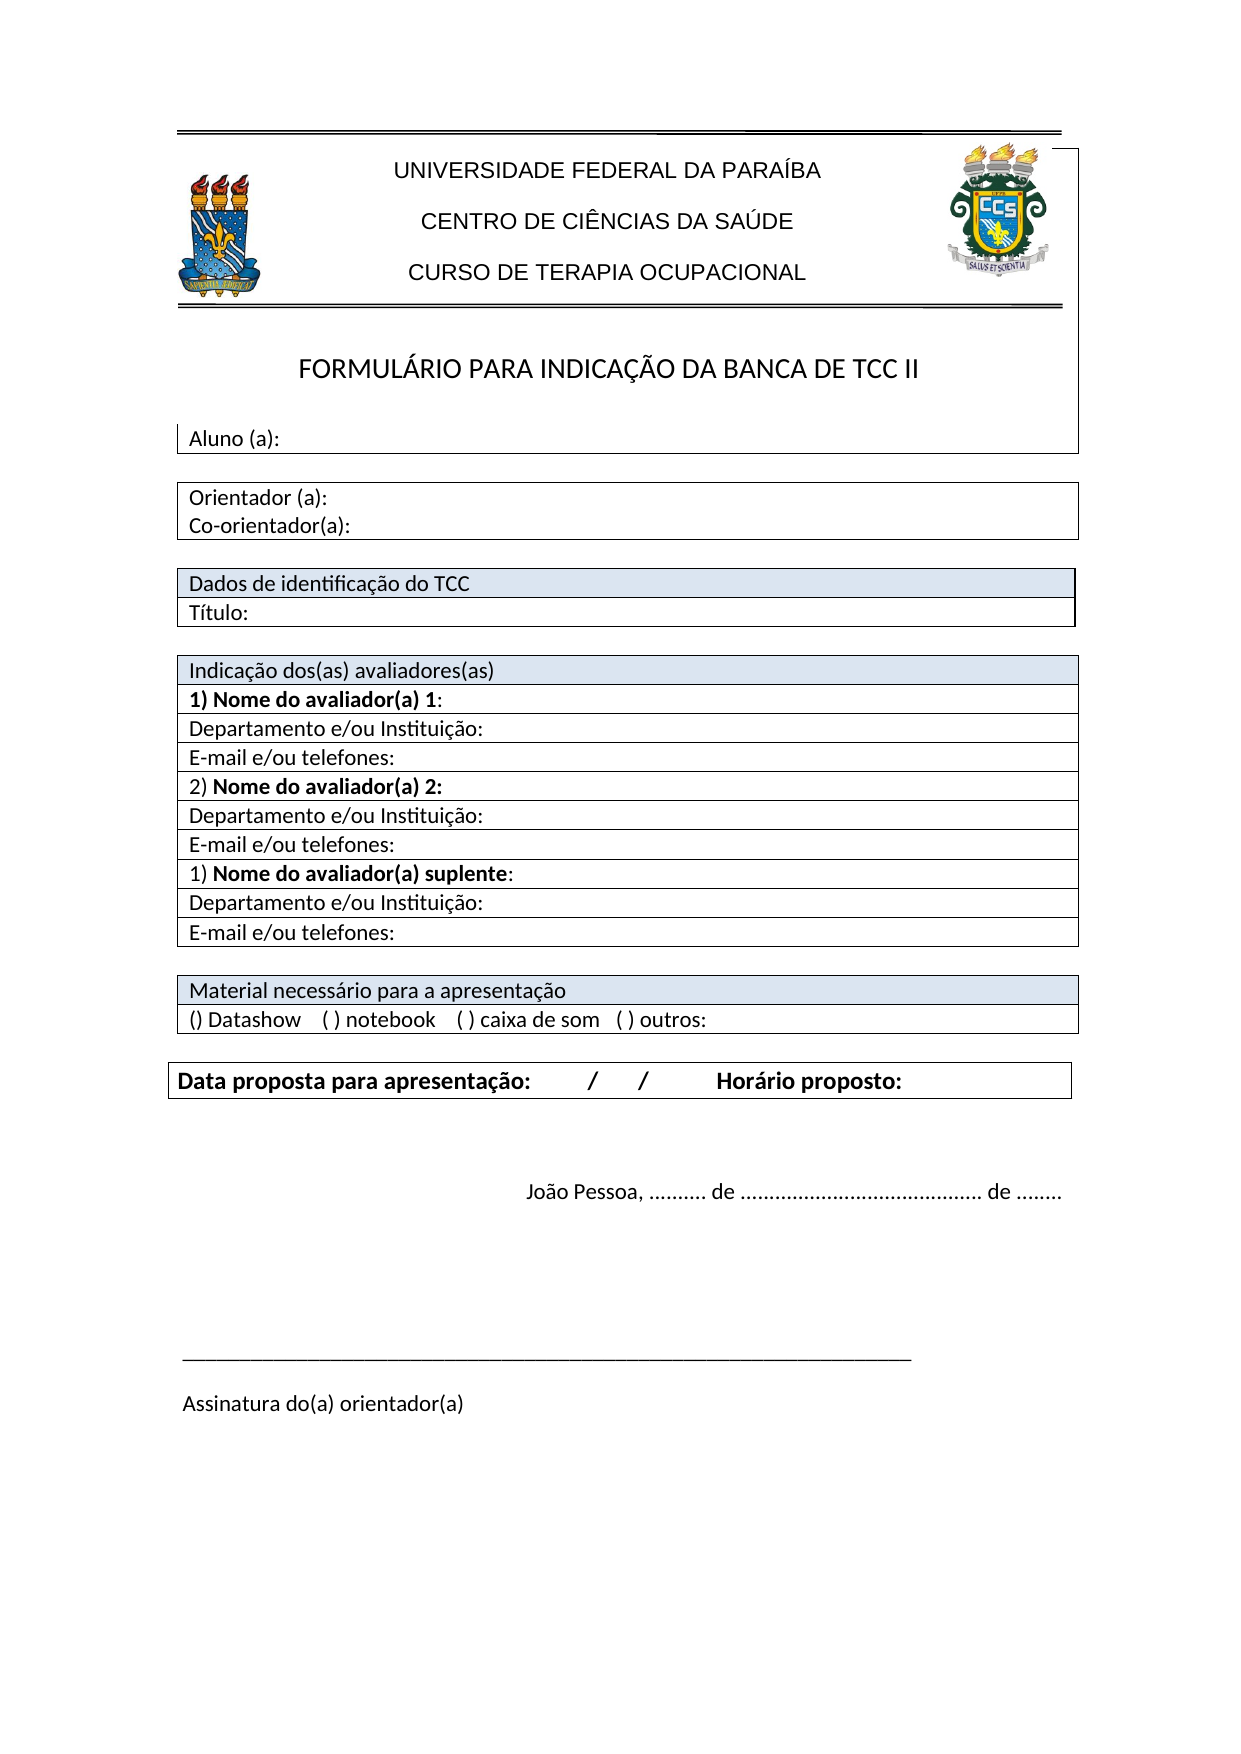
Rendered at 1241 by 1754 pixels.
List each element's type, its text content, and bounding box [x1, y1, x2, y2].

picture [177, 172, 262, 298]
table_header FORMULÁRIO PARA INDICAÇÃO DA BANCA DE TCC II [166, 112, 1052, 424]
table_header Indicação dos(as) avaliadores(as) [178, 656, 1078, 684]
table_cell E-mail e/ou telefones: [178, 743, 1078, 771]
table_header Dados de identificação do TCC [178, 569, 1074, 597]
text ________________________________________________________________ [177, 1336, 1063, 1364]
table_cell 2) Nome do avaliador(a) 2: [178, 772, 1078, 800]
table_cell Título: [178, 598, 1074, 626]
table_header Orientador (a): Co-orientador(a): [178, 483, 1078, 539]
table_cell E-mail e/ou telefones: [178, 830, 1078, 858]
table_cell 1) Nome do avaliador(a) suplente: [178, 860, 1078, 887]
table_cell 1) Nome do avaliador(a) 1: [178, 685, 1078, 713]
text Data proposta para apresentação: / / Horário proposto: [169, 1063, 1071, 1098]
table_cell () Datashow ( ) notebook ( ) caixa de som ( ) outros: [178, 1005, 1078, 1033]
text Assinatura do(a) orientador(a) [177, 1389, 1063, 1417]
table_header Aluno (a): [178, 149, 1078, 453]
table_cell Departamento e/ou Instituição: [178, 889, 1078, 917]
picture [947, 142, 1049, 277]
table_cell Departamento e/ou Instituição: [178, 714, 1078, 742]
text João Pessoa, .......... de .......................................... de ........ [177, 1177, 1063, 1205]
table_header Material necessário para a apresentação [178, 976, 1078, 1004]
table_cell Departamento e/ou Instituição: [178, 801, 1078, 829]
table_cell E-mail e/ou telefones: [178, 918, 1078, 946]
